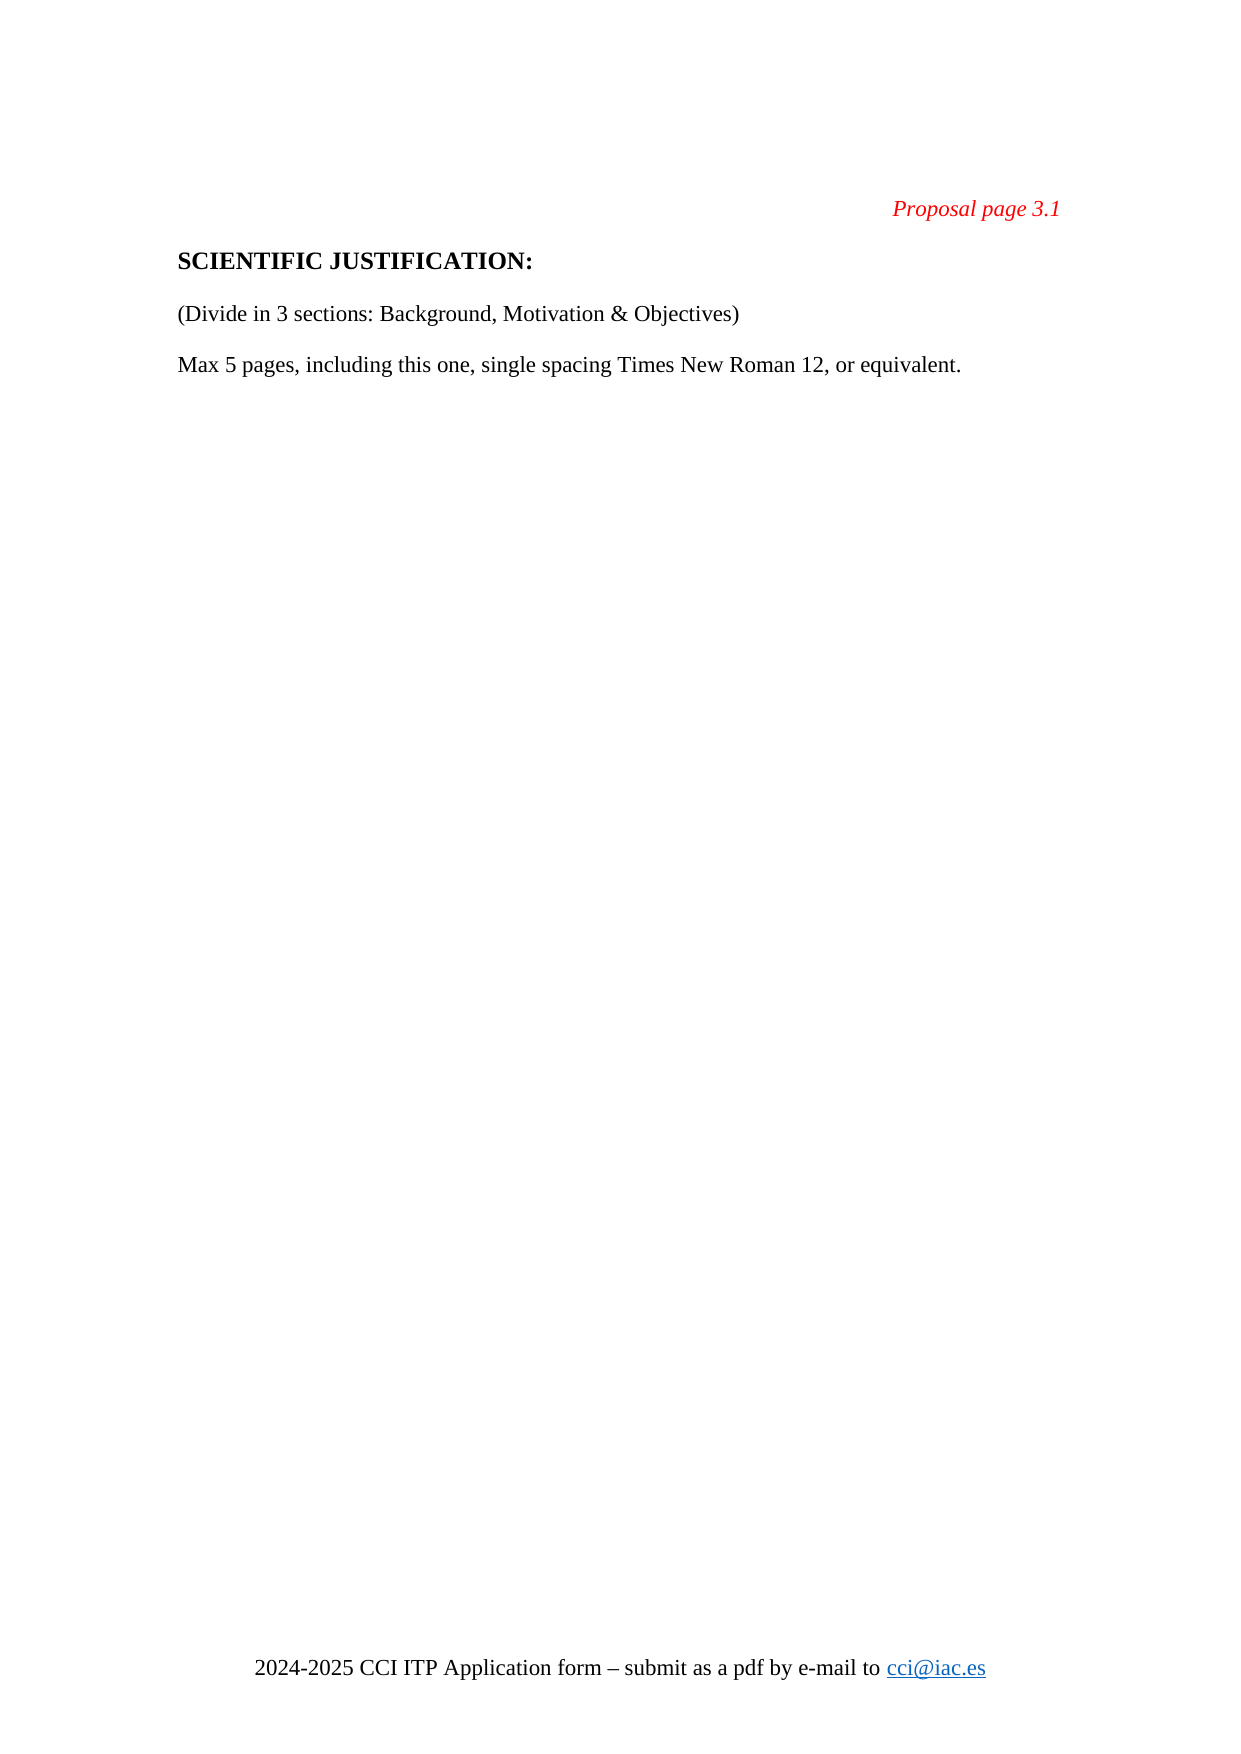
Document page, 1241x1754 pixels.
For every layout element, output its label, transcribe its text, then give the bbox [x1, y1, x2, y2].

text SCIENTIFIC JUSTIFICATION: [177, 246, 1063, 275]
text (Divide in 3 sections: Background, Motivation & Objectives) [177, 300, 1063, 327]
text Max 5 pages, including this one, single spacing Times New Roman 12, or equivalent. [177, 351, 1063, 378]
text Proposal page 3.1 [841, 195, 1063, 222]
